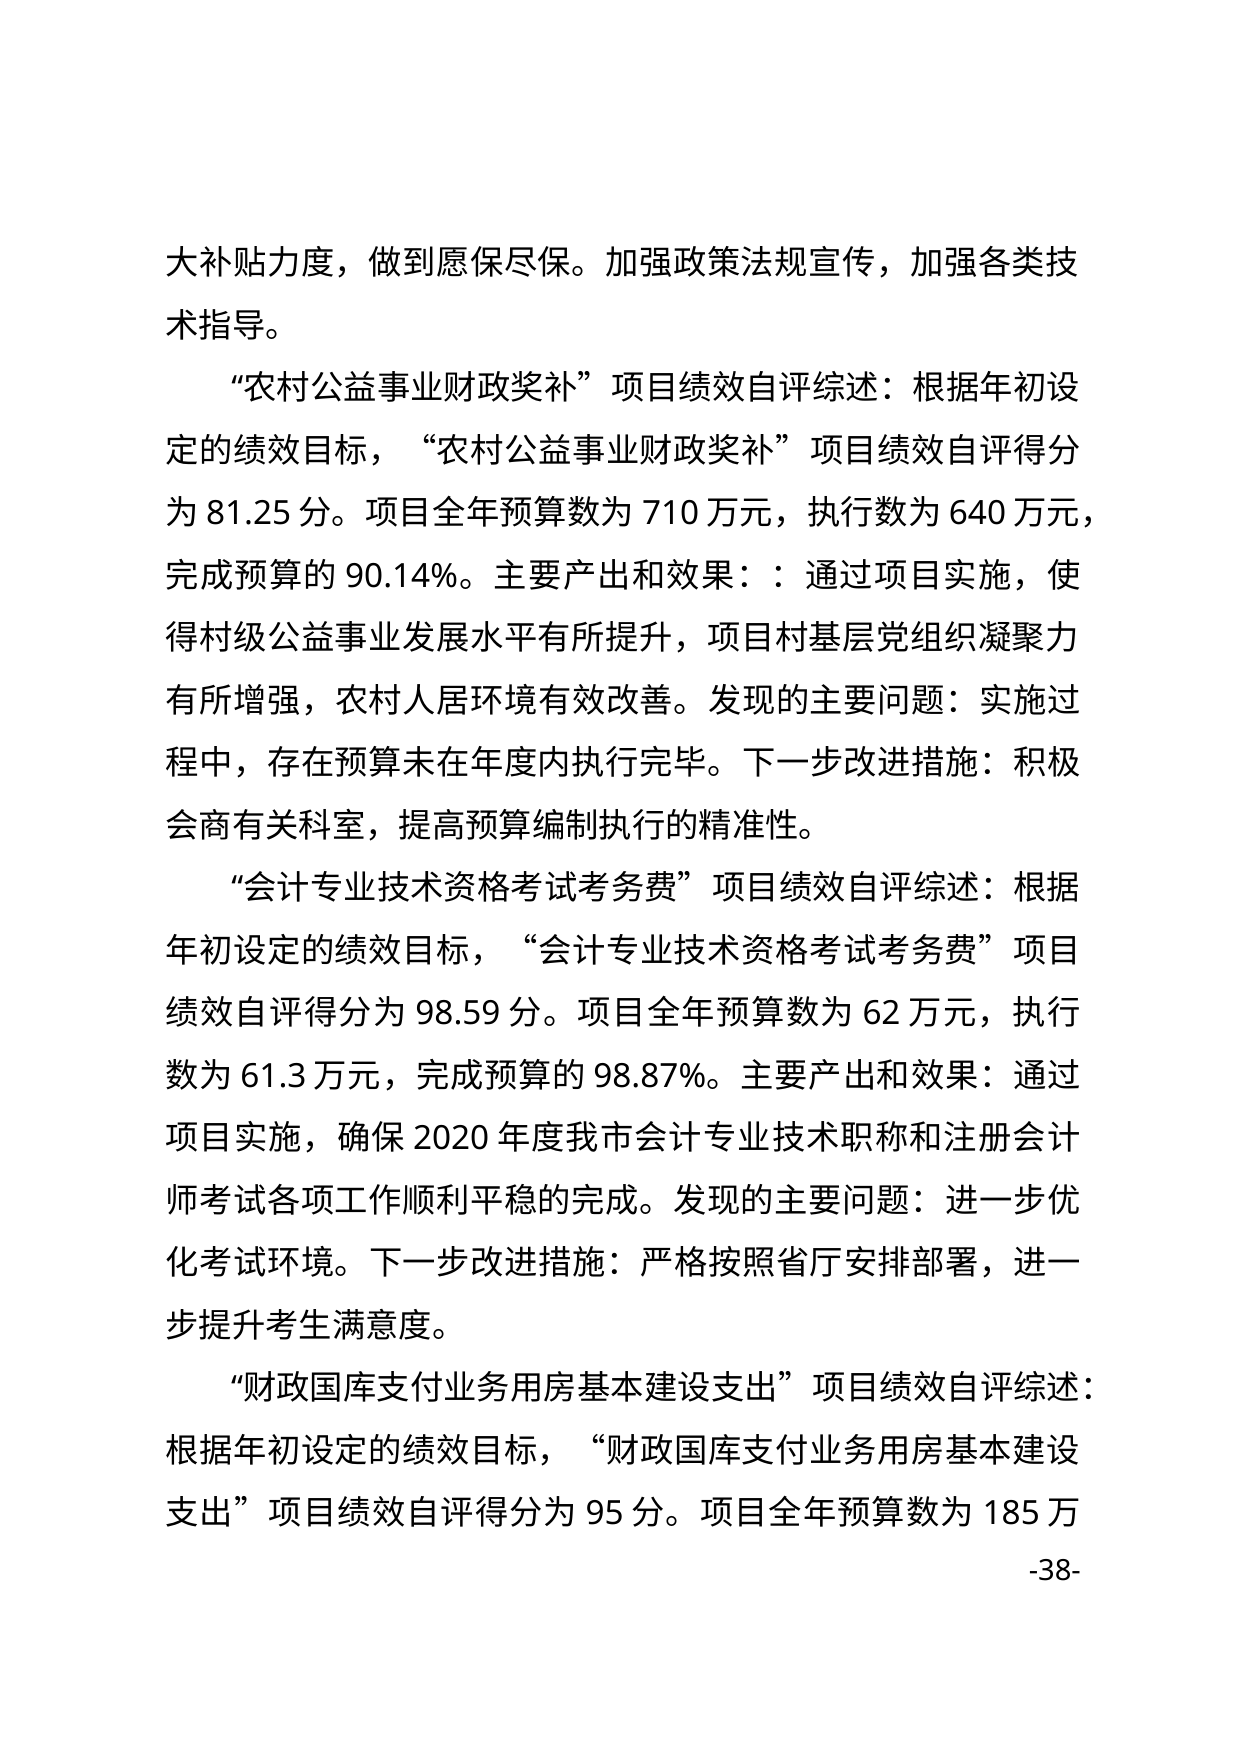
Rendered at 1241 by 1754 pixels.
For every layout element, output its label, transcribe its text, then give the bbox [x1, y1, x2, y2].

text “农村公益事业财政奖补”项目绩效自评综述：根据年初设定的绩效目标，“农村公益事业财政奖补”项目绩效自评得分为81.25分。项目全年预算数为710万元，执行数为640万元，完成预算的90.14%。主要产出和效果：：通过项目实施，使得村级公益事业发展水平有所提升，项目村基层党组织凝聚力有所增强，农村人居环境有效改善。发现的主要问题：实施过程中，存在预算未在年度内执行完毕。下一步改进措施：积极会商有关科室，提高预算编制执行的精准性。 [165, 349, 1081, 849]
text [165, 224, 1081, 349]
text “会计专业技术资格考试考务费”项目绩效自评综述：根据年初设定的绩效目标，“会计专业技术资格考试考务费”项目绩效自评得分为98.59分。项目全年预算数为62万元，执行数为61.3万元，完成预算的98.87%。主要产出和效果：通过项目实施，确保2020年度我市会计专业技术职称和注册会计师考试各项工作顺利平稳的完成。发现的主要问题：进一步优化考试环境。下一步改进措施：严格按照省厅安排部署，进一步提升考生满意度。 [165, 849, 1081, 1349]
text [165, 1349, 1081, 1537]
